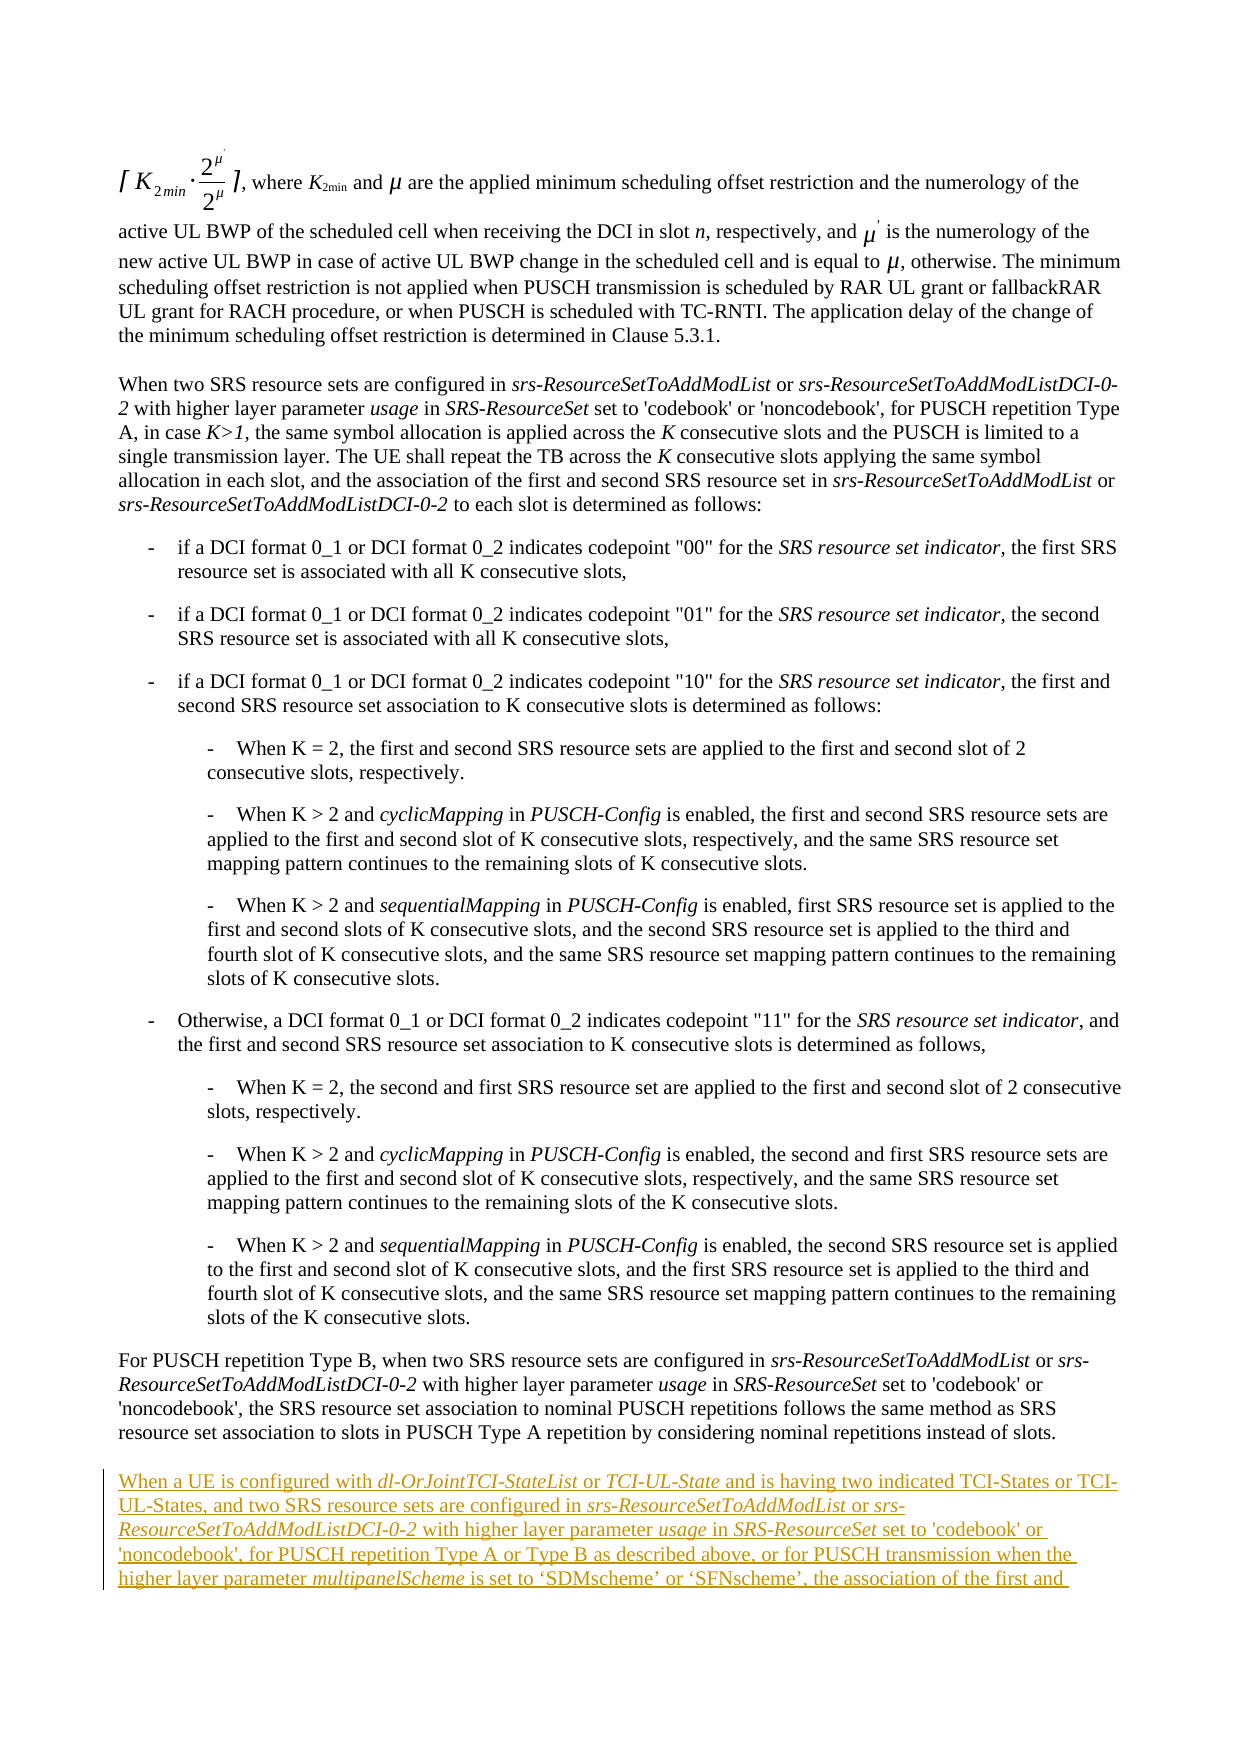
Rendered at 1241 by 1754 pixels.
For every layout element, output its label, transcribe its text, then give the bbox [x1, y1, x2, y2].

text - if a DCI format 0_1 or DCI format 0_2 indicates codepoint "00" for the SRS resource set indicator, the first SRS resource set is associated with all K consecutive slots, [148, 535, 1122, 583]
text - Otherwise, a DCI format 0_1 or DCI format 0_2 indicates codepoint "11" for the SRS resource set indicator, and the first and second SRS resource set association to K consecutive slots is determined as follows, [148, 1008, 1122, 1056]
text - When K > 2 and cyclicMapping in PUSCH-Config is enabled, the first and second SRS resource sets are applied to the first and second slot of K consecutive slots, respectively, and the same SRS resource set mapping pattern continues to the remaining slots of K consecutive slots. [207, 802, 1122, 874]
text - When K > 2 and sequentialMapping in PUSCH-Config is enabled, first SRS resource set is applied to the first and second slots of K consecutive slots, and the second SRS resource set is applied to the third and fourth slot of K consecutive slots, and the same SRS resource set mapping pattern continues to the remaining slots of K consecutive slots. [207, 893, 1122, 989]
text - When K > 2 and cyclicMapping in PUSCH-Config is enabled, the second and first SRS resource sets are applied to the first and second slot of K consecutive slots, respectively, and the same SRS resource set mapping pattern continues to the remaining slots of the K consecutive slots. [207, 1142, 1122, 1214]
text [118, 148, 1122, 347]
text - When K = 2, the first and second SRS resource sets are applied to the first and second slot of 2 consecutive slots, respectively. [207, 736, 1122, 784]
text - When K = 2, the second and first SRS resource set are applied to the first and second slot of 2 consecutive slots, respectively. [207, 1075, 1122, 1123]
text When two SRS resource sets are configured in srs-ResourceSetToAddModList or srs-ResourceSetToAddModListDCI-0-2 with higher layer parameter usage in SRS-ResourceSet set to 'codebook' or 'noncodebook', for PUSCH repetition Type A, in case K>1, the same symbol allocation is applied across the K consecutive slots and the PUSCH is limited to a single transmission layer. The UE shall repeat the TB across the K consecutive slots applying the same symbol allocation in each slot, and the association of the first and second SRS resource set in srs-ResourceSetToAddModList or srs-ResourceSetToAddModListDCI-0-2 to each slot is determined as follows: [118, 372, 1122, 516]
text - if a DCI format 0_1 or DCI format 0_2 indicates codepoint "10" for the SRS resource set indicator, the first and second SRS resource set association to K consecutive slots is determined as follows: [148, 669, 1122, 717]
text - When K > 2 and sequentialMapping in PUSCH-Config is enabled, the second SRS resource set is applied to the first and second slot of K consecutive slots, and the first SRS resource set is applied to the third and fourth slot of K consecutive slots, and the same SRS resource set mapping pattern continues to the remaining slots of the K consecutive slots. [207, 1233, 1122, 1329]
text - if a DCI format 0_1 or DCI format 0_2 indicates codepoint "01" for the SRS resource set indicator, the second SRS resource set is associated with all K consecutive slots, [148, 602, 1122, 650]
text For PUSCH repetition Type B, when two SRS resource sets are configured in srs-ResourceSetToAddModList or srs-ResourceSetToAddModListDCI-0-2 with higher layer parameter usage in SRS-ResourceSet set to 'codebook' or 'noncodebook', the SRS resource set association to nominal PUSCH repetitions follows the same method as SRS resource set association to slots in PUSCH Type A repetition by considering nominal repetitions instead of slots. [118, 1348, 1122, 1444]
